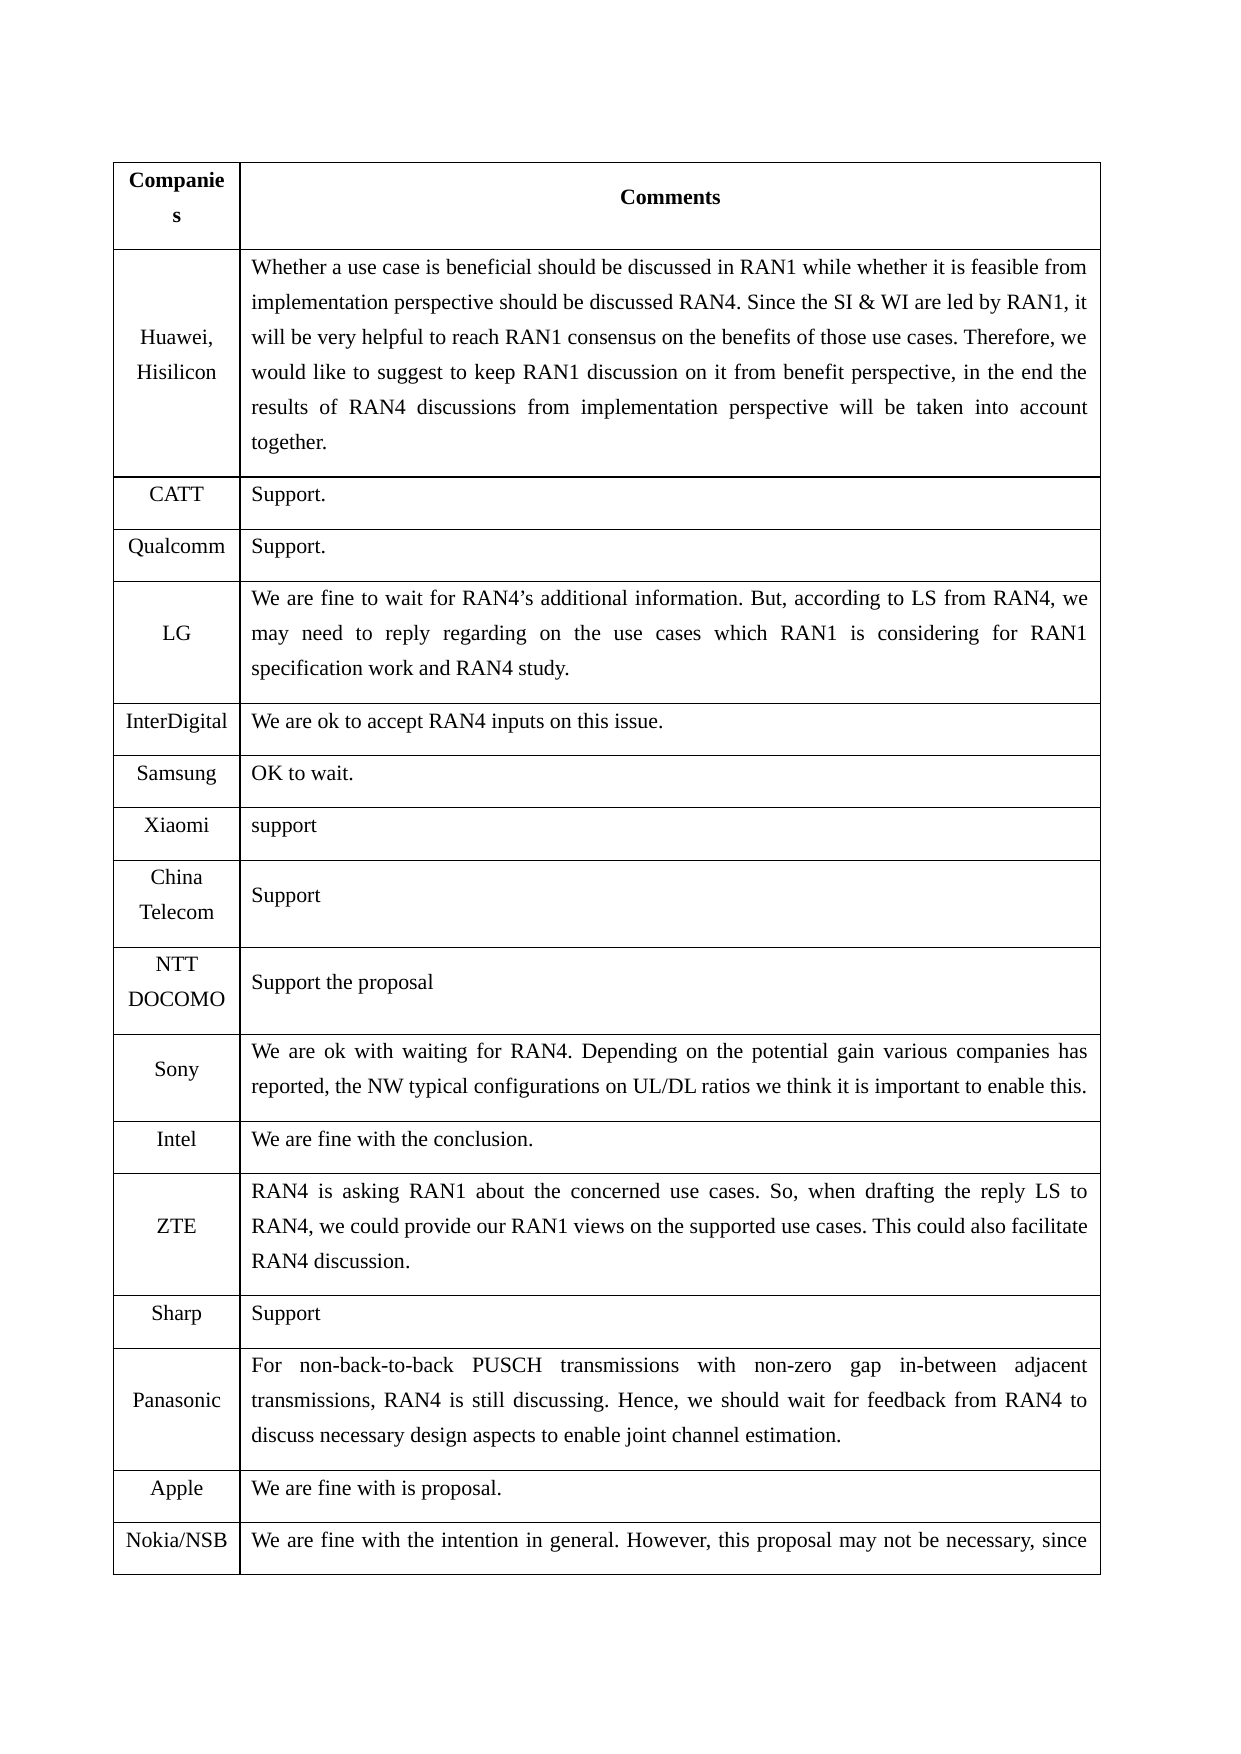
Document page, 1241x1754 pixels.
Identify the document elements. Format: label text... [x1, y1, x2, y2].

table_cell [241, 1523, 1100, 1574]
table_cell For non-back-to-back PUSCH transmissions with non-zero gap in-between adjacent transmissions, RAN4 is still discussing. Hence, we should wait for feedback from RAN4 to discuss necessary design aspects to enable joint channel estimation. [241, 1349, 1100, 1470]
table_cell LG [114, 582, 239, 703]
table_cell Support [241, 861, 1100, 947]
table_cell NTT DOCOMO [114, 948, 239, 1034]
table_cell Panasonic [114, 1349, 239, 1470]
table_cell Apple [114, 1471, 239, 1522]
table_cell Huawei, Hisilicon [114, 250, 239, 476]
table_cell support [241, 808, 1100, 859]
table_header Comments [241, 163, 1100, 249]
table_cell Qualcomm [114, 530, 239, 581]
table_cell ZTE [114, 1174, 239, 1295]
table_cell Whether a use case is beneficial should be discussed in RAN1 while whether it is feasible from implementation perspective should be discussed RAN4. Since the SI & WI are led by RAN1, it will be very helpful to reach RAN1 consensus on the benefits of those use cases. Therefore, we would like to suggest to keep RAN1 discussion on it from benefit perspective, in the end the results of RAN4 discussions from implementation perspective will be taken into account together. [241, 250, 1100, 476]
table_cell RAN4 is asking RAN1 about the concerned use cases. So, when drafting the reply LS to RAN4, we could provide our RAN1 views on the supported use cases. This could also facilitate RAN4 discussion. [241, 1174, 1100, 1295]
table_cell We are fine with the conclusion. [241, 1122, 1100, 1173]
table_cell We are ok to accept RAN4 inputs on this issue. [241, 704, 1100, 755]
table_cell Sharp [114, 1296, 239, 1348]
table_cell OK to wait. [241, 756, 1100, 807]
table_cell Support. [241, 530, 1100, 581]
table_cell InterDigital [114, 704, 239, 755]
table_header Companies [114, 163, 239, 249]
table_cell We are ok with waiting for RAN4. Depending on the potential gain various companies has reported, the NW typical configurations on UL/DL ratios we think it is important to enable this. [241, 1035, 1100, 1121]
table_cell Nokia/NSB [114, 1523, 239, 1574]
table_cell We are fine to wait for RAN4’s additional information. But, according to LS from RAN4, we may need to reply regarding on the use cases which RAN1 is considering for RAN1 specification work and RAN4 study. [241, 582, 1100, 703]
table_cell Xiaomi [114, 808, 239, 859]
table_cell Sony [114, 1035, 239, 1121]
table_cell We are fine with is proposal. [241, 1471, 1100, 1522]
table_cell Support the proposal [241, 948, 1100, 1034]
table_cell Support. [241, 478, 1100, 528]
table_cell Samsung [114, 756, 239, 807]
table_cell CATT [114, 478, 239, 528]
table_cell China Telecom [114, 861, 239, 947]
table_cell Support [241, 1296, 1100, 1348]
table_cell Intel [114, 1122, 239, 1173]
